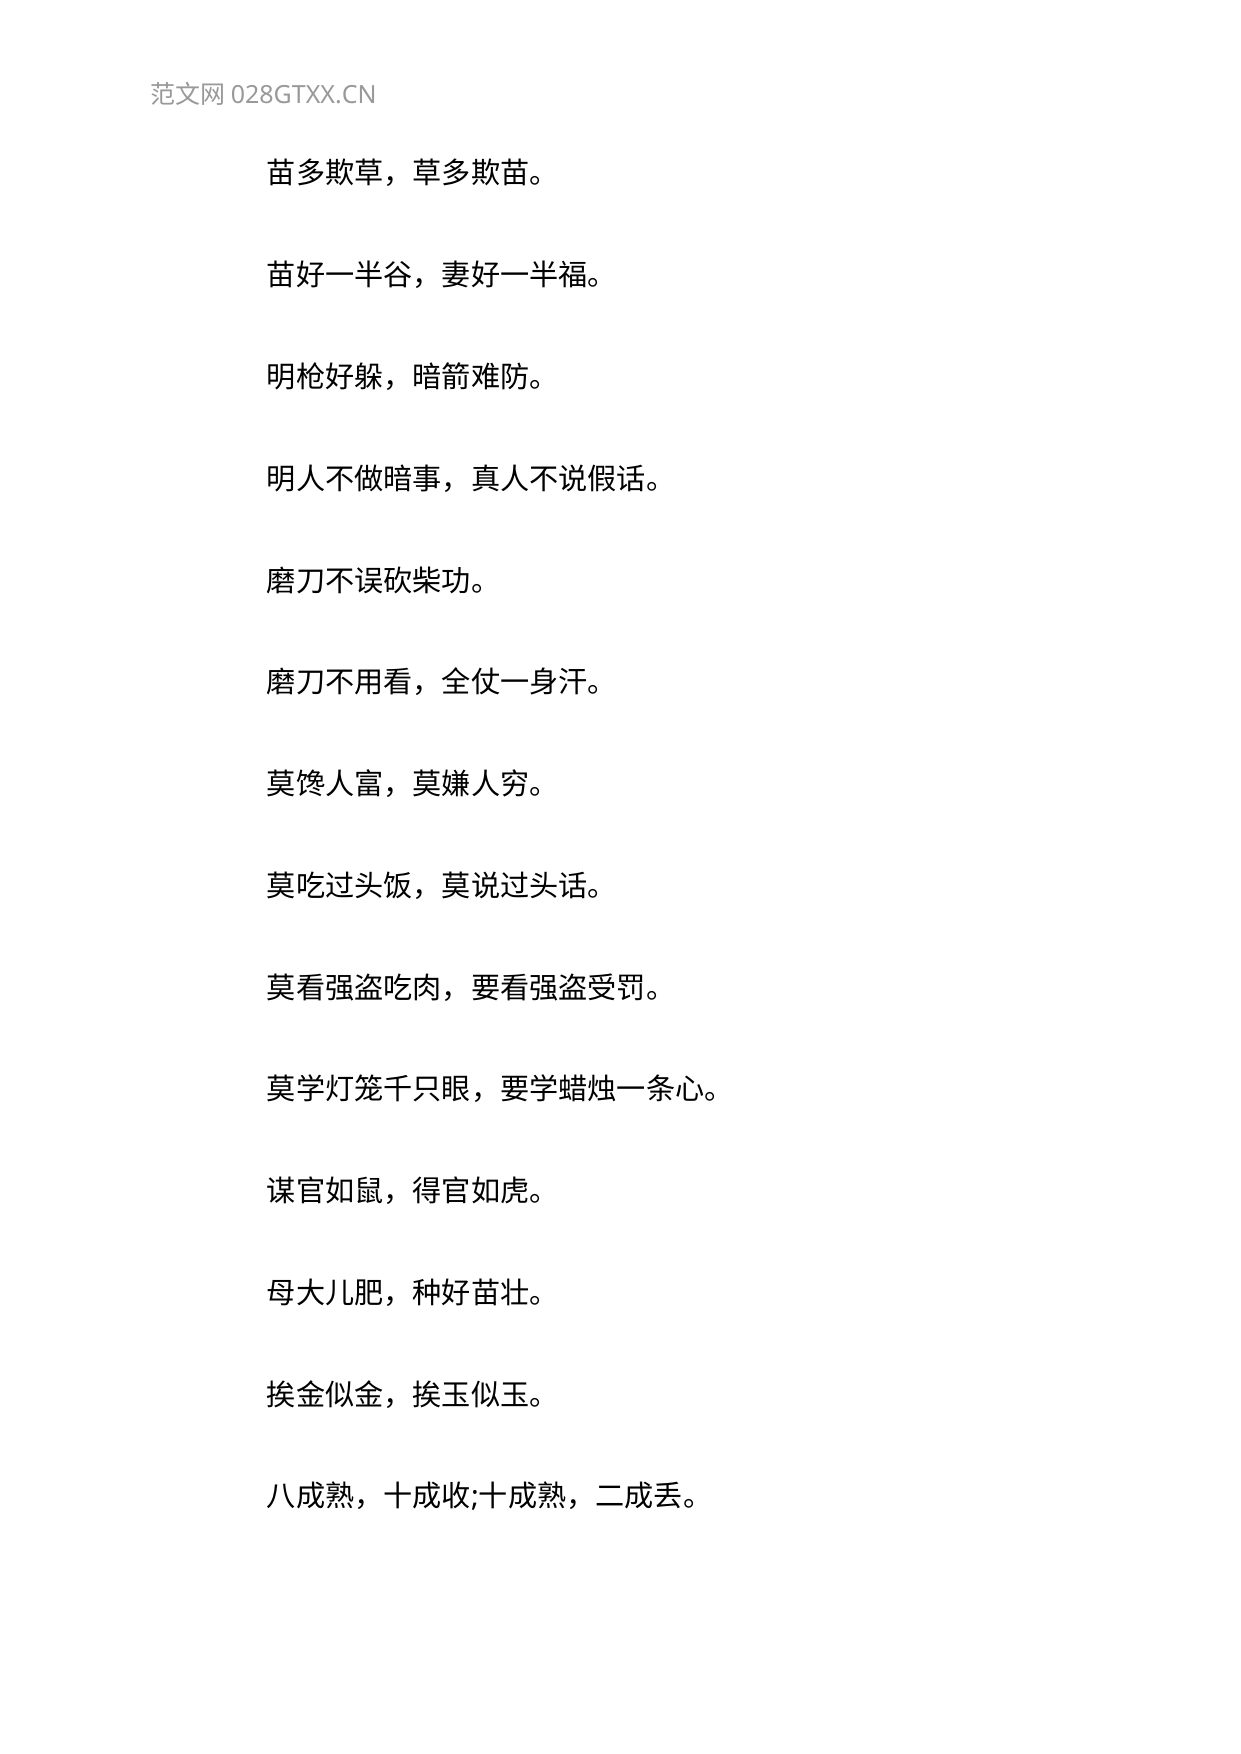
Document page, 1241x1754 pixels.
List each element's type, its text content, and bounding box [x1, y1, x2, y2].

text 明枪好躲，暗箭难防。 [150, 353, 1090, 396]
text 莫看强盗吃肉，要看强盗受罚。 [150, 964, 1090, 1006]
text 母大儿肥，种好苗壮。 [150, 1269, 1090, 1312]
text 莫吃过头饭，莫说过头话。 [150, 862, 1090, 905]
text 莫馋人富，莫嫌人穷。 [150, 761, 1090, 803]
text 苗多欺草，草多欺苗。 [150, 150, 1090, 192]
text 苗好一半谷，妻好一半福。 [150, 252, 1090, 294]
text 磨刀不误砍柴功。 [150, 557, 1090, 599]
text 挨金似金，挨玉似玉。 [150, 1371, 1090, 1413]
text 八成熟，十成收;十成熟，二成丢。 [150, 1473, 1090, 1515]
text 明人不做暗事，真人不说假话。 [150, 455, 1090, 498]
text 莫学灯笼千只眼，要学蜡烛一条心。 [150, 1066, 1090, 1108]
text 磨刀不用看，全仗一身汗。 [150, 659, 1090, 701]
text 谋官如鼠，得官如虎。 [150, 1168, 1090, 1210]
